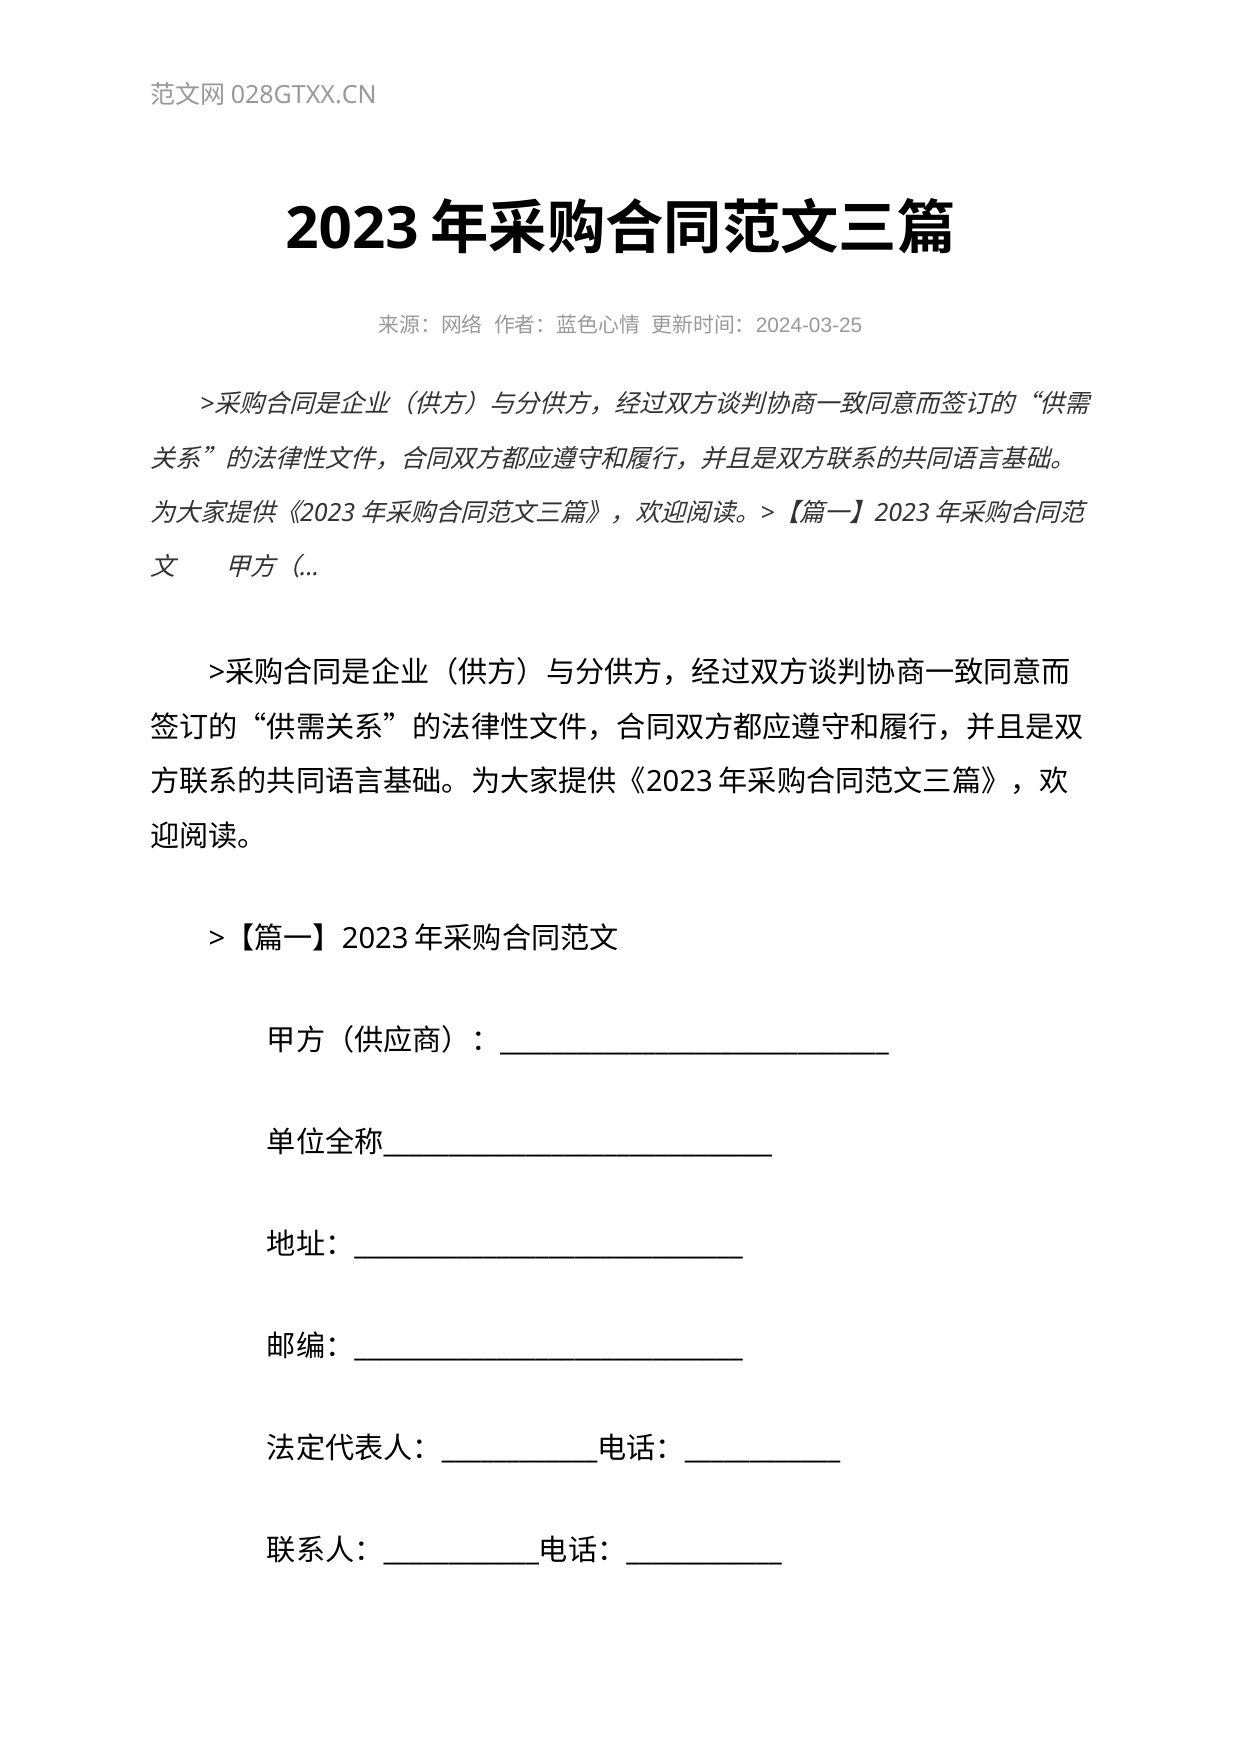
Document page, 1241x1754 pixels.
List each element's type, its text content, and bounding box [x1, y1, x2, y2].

text 单位全称______________________________ [150, 1119, 1090, 1161]
text 邮编：______________________________ [150, 1323, 1090, 1365]
text 地址：______________________________ [150, 1221, 1090, 1263]
text >采购合同是企业（供方）与分供方，经过双方谈判协商一致同意而签订的“供需关系”的法律性文件，合同双方都应遵守和履行，并且是双方联系的共同语言基础。为大家提供《2023年采购合同范文三篇》，欢迎阅读。>【篇一】2023年采购合同范文 甲方（... [150, 384, 1090, 583]
subtitle 2023年采购合同范文三篇 [150, 181, 1090, 266]
text 法定代表人：____________电话：____________ [150, 1425, 1090, 1467]
text >采购合同是企业（供方）与分供方，经过双方谈判协商一致同意而签订的“供需关系”的法律性文件，合同双方都应遵守和履行，并且是双方联系的共同语言基础。为大家提供《2023年采购合同范文三篇》，欢迎阅读。 [150, 648, 1090, 855]
text 联系人：____________电话：____________ [150, 1527, 1090, 1569]
text 甲方（供应商）：______________________________ [150, 1017, 1090, 1059]
text >【篇一】2023年采购合同范文 [150, 915, 1090, 957]
text 来源：网络 作者：蓝色心情 更新时间：2024-03-25 [150, 313, 1090, 337]
